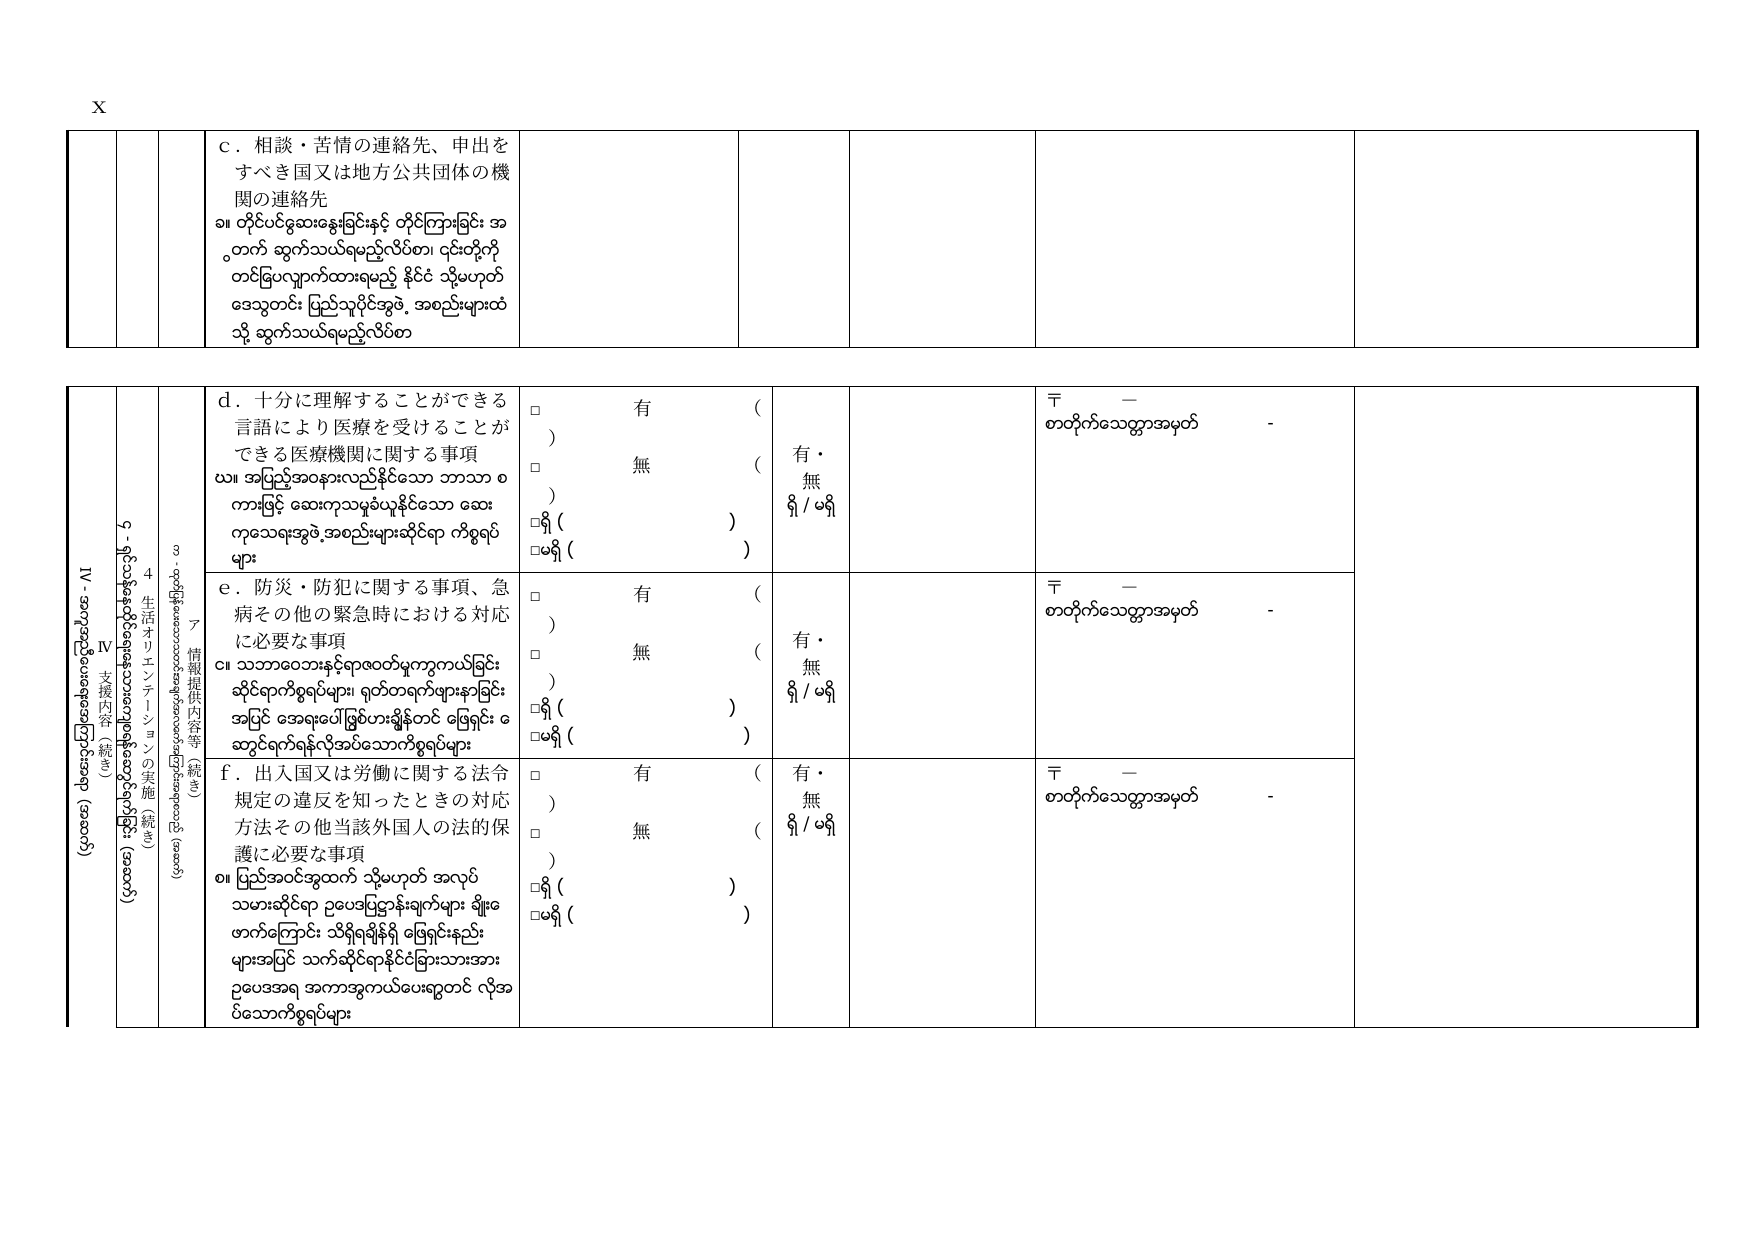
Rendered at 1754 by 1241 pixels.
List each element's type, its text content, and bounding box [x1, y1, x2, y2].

table_cell ｆ．出入国又は労働に関する法令規定の違反を知ったときの対応方法その他当該外国人の法的保護に必要な事項 စ။ ျပည္အဝင္အထြက္ သို႔မဟုတ္ အလုပ္သမားဆိုင္ရာ ဥပေဒျပ႒ာန္းခ်က္မ်ား ခ်ိဳးေဖာက္ေၾကာင္း သိရွိရခ်ိန္ရွိ ေျဖရွင္းနည္း မ်ားအျပင္ သက္ဆုိုင္ရာႏိုင္ငံျခားသားအား ဥပေဒအရ အကာအကြယ္ေပးရာတြင္ လိုအပ္ေသာကိစၥရပ္မ်ား [206, 759, 519, 1027]
table_header ｄ．十分に理解することができる言語により医療を受けることができる医療機関に関する事項 ဃ။ အျပည့္အဝနားလည္ႏိုင္ေသာ ဘာသာ စကားျဖင့္ ေဆးကုသမႈခံယူႏိုင္ေသာ ေဆးကုသေရးအဖြဲ႕အစည္းမ်ားဆုိင္ရာ ကိစၥရပ္မ်ား [206, 387, 519, 572]
table_header 有・無 ရွိ / မရွိ [773, 387, 849, 572]
table_cell □有（ ） □無（ ） □ရွိ ( ) □မရွိ ( ) [520, 573, 772, 758]
table_cell [520, 131, 738, 347]
table_cell 有・無 ရွိ / မရွိ [773, 573, 849, 758]
table_cell 有・無 ရွိ / မရွိ [773, 759, 849, 1027]
table_header □有（ ） □無（ ） □ရွိ ( ) □မရွိ ( ) [520, 387, 772, 572]
table_header ア 情報提供内容等（続き） က - ထုတ္ျပန္ေပးေသာသတင္းအခ်က္အလက္အေၾကာင္းအရာစသည္ (အဆက္) [159, 387, 204, 1027]
table_header [1355, 387, 1696, 1027]
table_cell [69, 131, 116, 347]
table_cell [850, 131, 1035, 347]
table_cell [1036, 131, 1354, 347]
table_cell [117, 131, 158, 347]
table_cell □有（ ） □無（ ） □ရွိ ( ) □မရွိ ( ) [520, 759, 772, 1027]
table_cell ｃ．相談・苦情の連絡先、申出をすべき国又は地方公共団体の機関の連絡先 ခ။ တုိင္ပင္ေဆြးေႏြးျခင္းႏွင့္ တုိင္ၾကားျခင္း အတြက္ ဆက္သြယ္ရမည့္လိပ္စာ၊ ၎တို႔ကို တင္ျပေလွ်ာက္ထားရမည့္ ႏိုင္ငံ သို႔မဟုတ္ ေဒသတြင္း ျပည္သူပိုင္အဖြဲ႕ အစည္းမ်ားထံသို႔ ဆက္သြယ္ရမည့္လိပ္စာ [206, 131, 519, 347]
table_header Ⅳ 支援内容（続き） IV - အကူအညီေပးေရးအေၾကာင္းအရာ (အဆက္) [69, 387, 116, 1027]
table_cell [739, 131, 849, 347]
table_cell [850, 573, 1035, 758]
table_cell [1355, 131, 1696, 347]
table_header 〒 － စာတိုက္ေသတၱာအမွတ္ - [1036, 387, 1354, 572]
table_header ４ 生活オリエンテーションの実施（続き） ၄ - ရွင္သန္ေနထိုင္ေရးေနသားက်ေစရန္ေဆာင္ရြက္ျခင္း (အဆက္) [117, 387, 158, 1027]
table_cell ｅ．防災・防犯に関する事項、急病その他の緊急時における対応に必要な事項 င။ သဘာဝေဘးႏွင့္ရာဇဝတ္မႈကာကြယ္ျခင္း ဆုိင္ရာကိစၥရပ္မ်ား၊ ႐ုတ္တရက္ဖ်ားနာျခင္း အျပင္ အေရးေပၚျဖစ္ပြားခ်ိန္တြင္ ေျဖရွင္း ေဆာင္ရြက္ရန္လိုအပ္ေသာကိစၥရပ္မ်ား [206, 573, 519, 758]
table_cell [850, 759, 1035, 1027]
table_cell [1036, 759, 1354, 1027]
table_cell [159, 131, 204, 347]
table_cell 〒 － စာတိုက္ေသတၱာအမွတ္ - [1036, 573, 1354, 758]
table_header [850, 387, 1035, 572]
